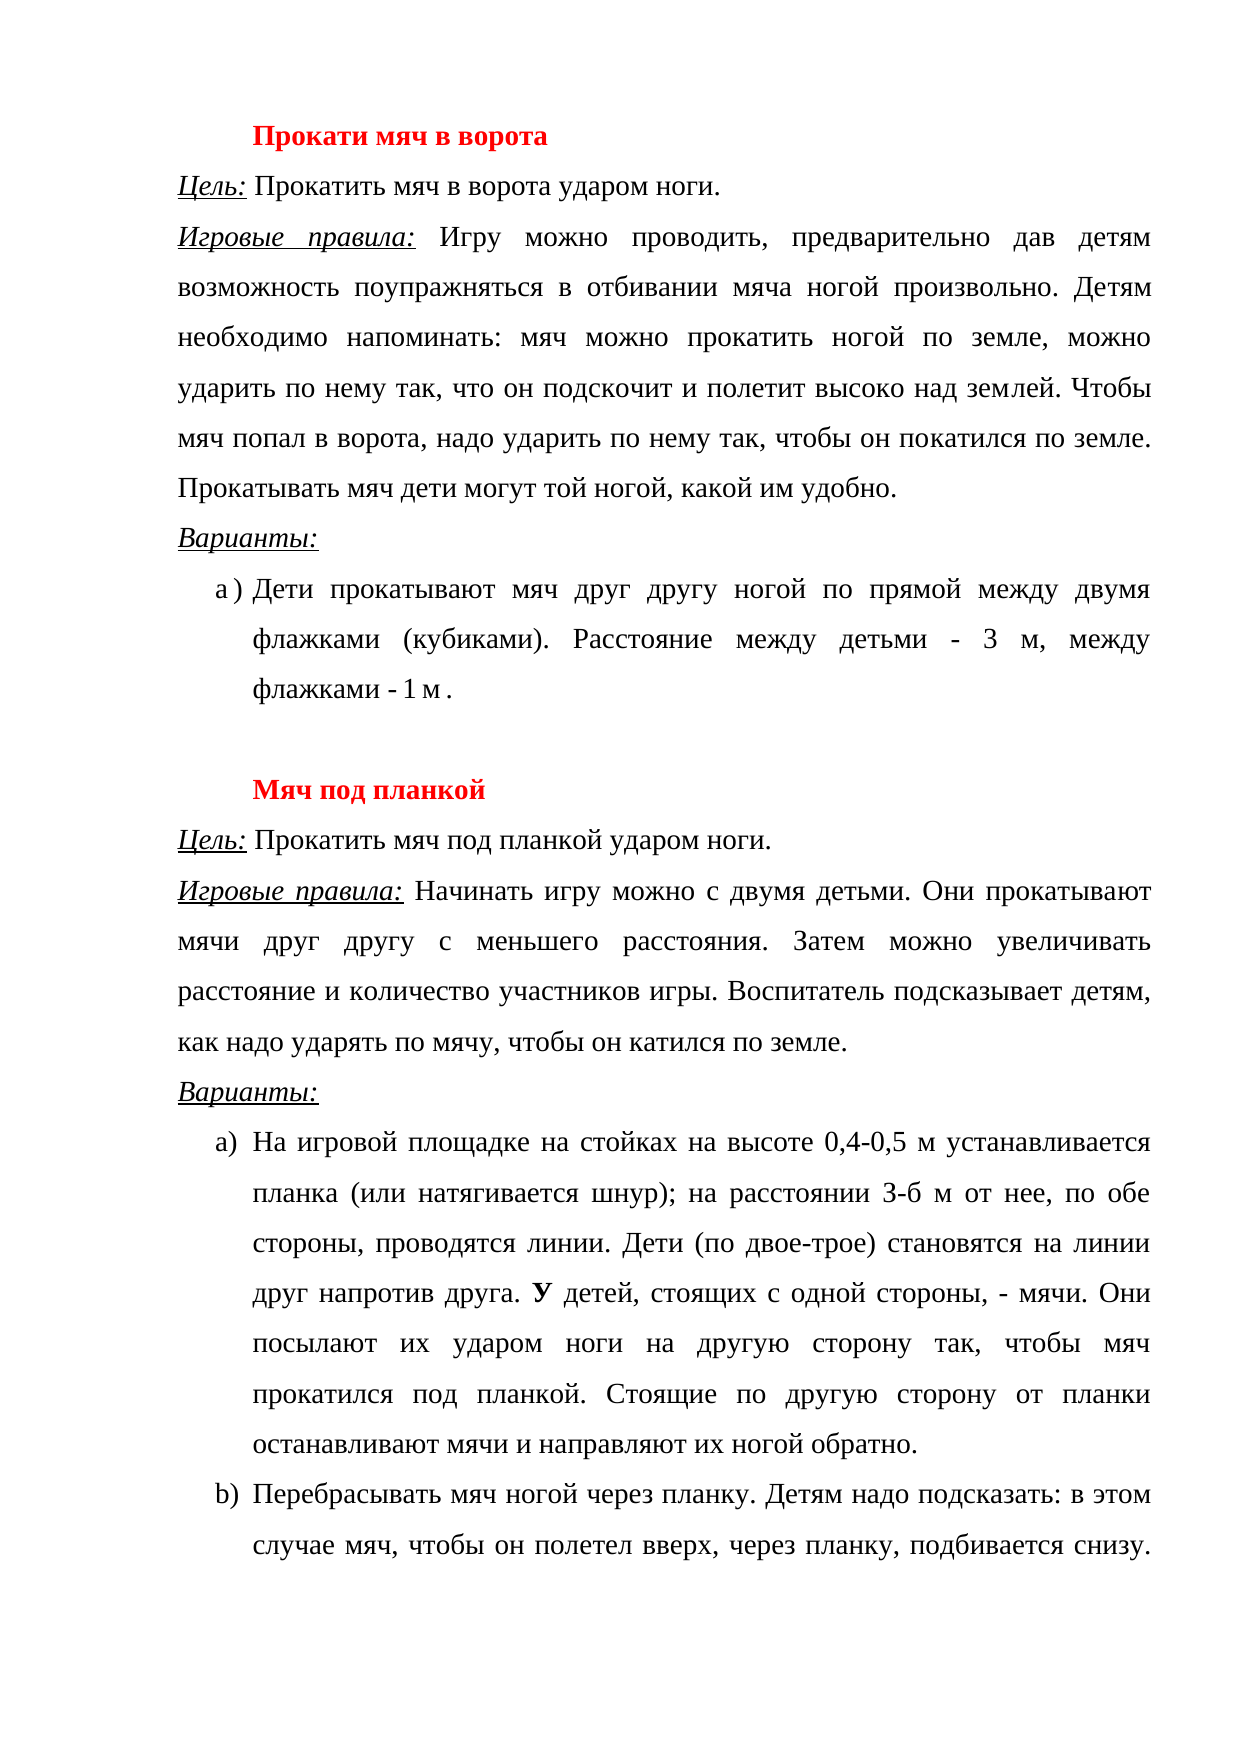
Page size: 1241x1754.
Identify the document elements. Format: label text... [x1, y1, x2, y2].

text Варианты: [177, 1074, 1152, 1108]
text Цель: Прокатить мяч под планкой ударом ноги. [177, 822, 1152, 856]
text Игровые правила: Начинать игру можно с двумя детьми. Они прокатывают мячи друг другу с меньшего расстояния. Затем можно увеличивать расстояние и количество участников игры. Воспитатель подсказывает детям, как надо ударять по мячу, чтобы он катился по земле. [177, 873, 1152, 1057]
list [215, 1477, 1152, 1560]
text Варианты: [177, 521, 1152, 554]
text Игровые правила: Игру можно проводить, предварительно дав детям возможность поупражняться в отбивании мяча ногой произвольно. Детям необходимо напоминать: мяч можно прокатить ногой по земле, можно ударить по нему так, что он подскочит и полетит высоко над землей. Чтобы мяч попал в ворота, надо ударить по нему так, чтобы он покатился по земле. Прокатывать мяч дети могут той ногой, какой им удобно. [177, 219, 1152, 504]
text Мяч под планкой [252, 772, 1152, 806]
list На игровой площадке на стойках на высоте 0,4-0,5 м устанавливается планка (или натягивается шнур); на расстоянии З-б м от нее, по обе стороны, проводятся линии. Дети (по двое-трое) становятся на линии друг напротив друга. У детей, стоящих с одной стороны, - мячи. Они посылают их ударом ноги на другую сторону так, чтобы мяч прокатился под планкой. Стоящие по другую сторону от планки останавливают мячи и направляют их ногой обратно. [215, 1124, 1152, 1460]
text Цель: Прокатить мяч в ворота ударом ноги. [177, 168, 1152, 202]
list Дети прокатывают мяч друг другу ногой по прямой между двумя флажками (кубиками). Расстояние между детьми - 3 м, между флажками -1м. [215, 571, 1152, 705]
text Прокати мяч в ворота [252, 118, 1152, 152]
